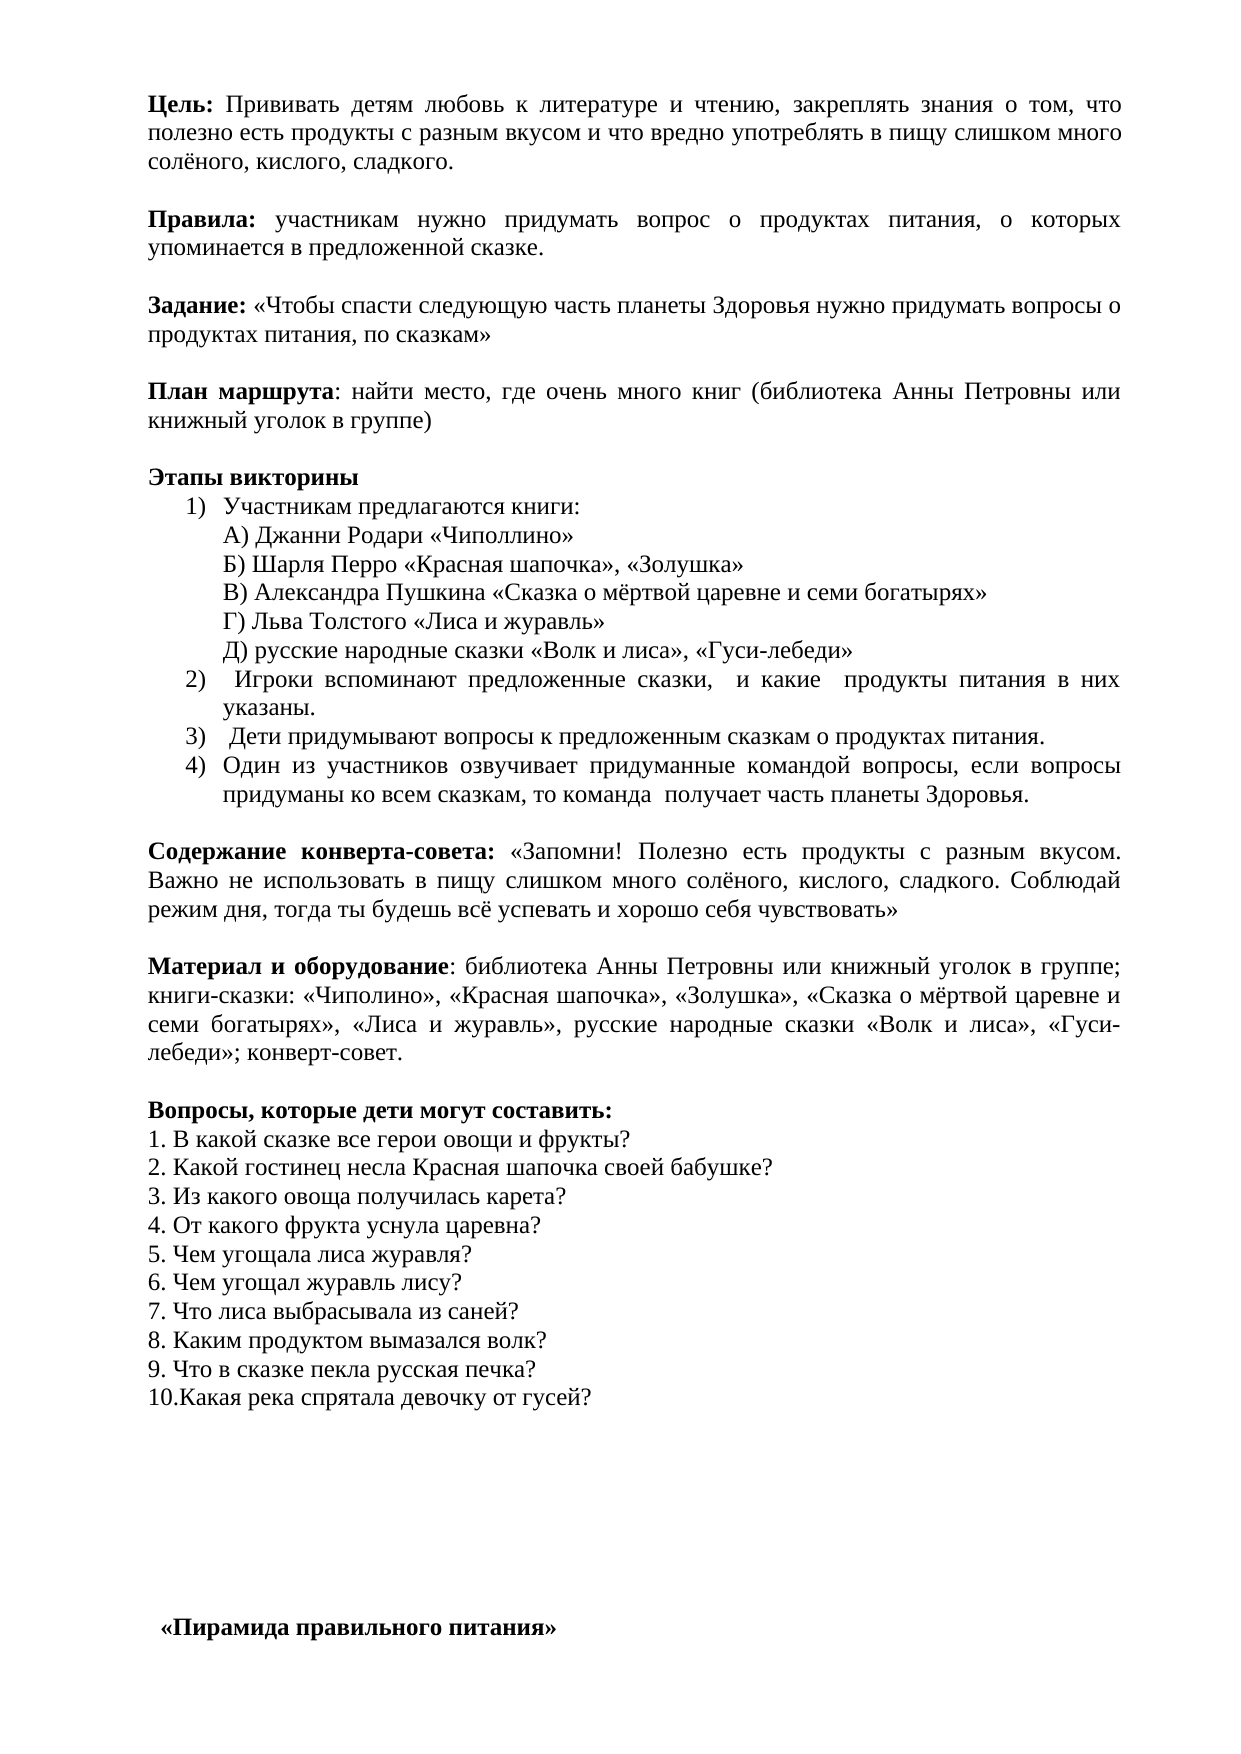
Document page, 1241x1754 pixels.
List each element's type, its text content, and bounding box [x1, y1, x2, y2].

text В) Александра Пушкина «Сказка о мёртвой царевне и семи богатырях» [223, 577, 1122, 606]
text Б) Шарля Перро «Красная шапочка», «Золушка» [223, 549, 1122, 577]
text 2. Какой гостинец несла Красная шапочка своей бабушке? [148, 1152, 1122, 1181]
text Этапы викторины [148, 462, 1122, 491]
text Цель: Прививать детям любовь к литературе и чтению, закреплять знания о том, что полезно есть продукты с разным вкусом и что вредно употреблять в пищу слишком много солёного, кислого, сладкого. [148, 89, 1122, 175]
text 6. Чем угощал журавль лису? [148, 1267, 1122, 1296]
text 9. Что в сказке пекла русская печка? [148, 1354, 1122, 1382]
text 1. В какой сказке все герои овощи и фрукты? [148, 1124, 1122, 1152]
text Г) Льва Толстого «Лиса и журавль» [223, 606, 1122, 635]
text 7. Что лиса выбрасывала из саней? [148, 1296, 1122, 1325]
list Один из участников озвучивает придуманные командой вопросы, если вопросы придуманы ко всем сказкам, то команда получает часть планеты Здоровья. [185, 750, 1122, 807]
text Содержание конверта-совета: «Запомни! Полезно есть продукты с разным вкусом. Важно не использовать в пищу слишком много солёного, кислого, сладкого. Соблюдай режим дня, тогда ты будешь всё успевать и хорошо себя чувствовать» [148, 836, 1122, 922]
text Вопросы, которые дети могут составить: [148, 1095, 1122, 1124]
text Правила: участникам нужно придумать вопрос о продуктах питания, о которых упоминается в предложенной сказке. [148, 204, 1122, 261]
text Материал и оборудование: библиотека Анны Петровны или книжный уголок в группе; книги-сказки: «Чиполино», «Красная шапочка», «Золушка», «Сказка о мёртвой царевне и семи богатырях», «Лиса и журавль», русские народные сказки «Волк и лиса», «Гуси-лебеди»; конверт-совет. [148, 951, 1122, 1066]
text А) Джанни Родари «Чиполлино» [223, 520, 1122, 549]
list Игроки вспоминают предложенные сказки, и какие продукты питания в них указаны. [185, 664, 1122, 721]
text 10.Какая река спрятала девочку от гусей? [148, 1382, 1122, 1411]
text План маршрута: найти место, где очень много книг (библиотека Анны Петровны или книжный уголок в группе) [148, 376, 1122, 434]
text 3. Из какого овоща получилась карета? [148, 1181, 1122, 1210]
text 5. Чем угощала лиса журавля? [148, 1239, 1122, 1267]
text 8. Каким продуктом вымазался волк? [148, 1325, 1122, 1354]
text 4. От какого фрукта уснула царевна? [148, 1210, 1122, 1239]
list Дети придумывают вопросы к предложенным сказкам о продуктах питания. [185, 721, 1122, 750]
text Задание: «Чтобы спасти следующую часть планеты Здоровья нужно придумать вопросы о продуктах питания, по сказкам» [148, 290, 1122, 347]
text «Пирамида правильного питания» [148, 1612, 1122, 1640]
list Участникам предлагаются книги: [185, 491, 1122, 520]
text Д) русские народные сказки «Волк и лиса», «Гуси-лебеди» [223, 635, 1122, 664]
